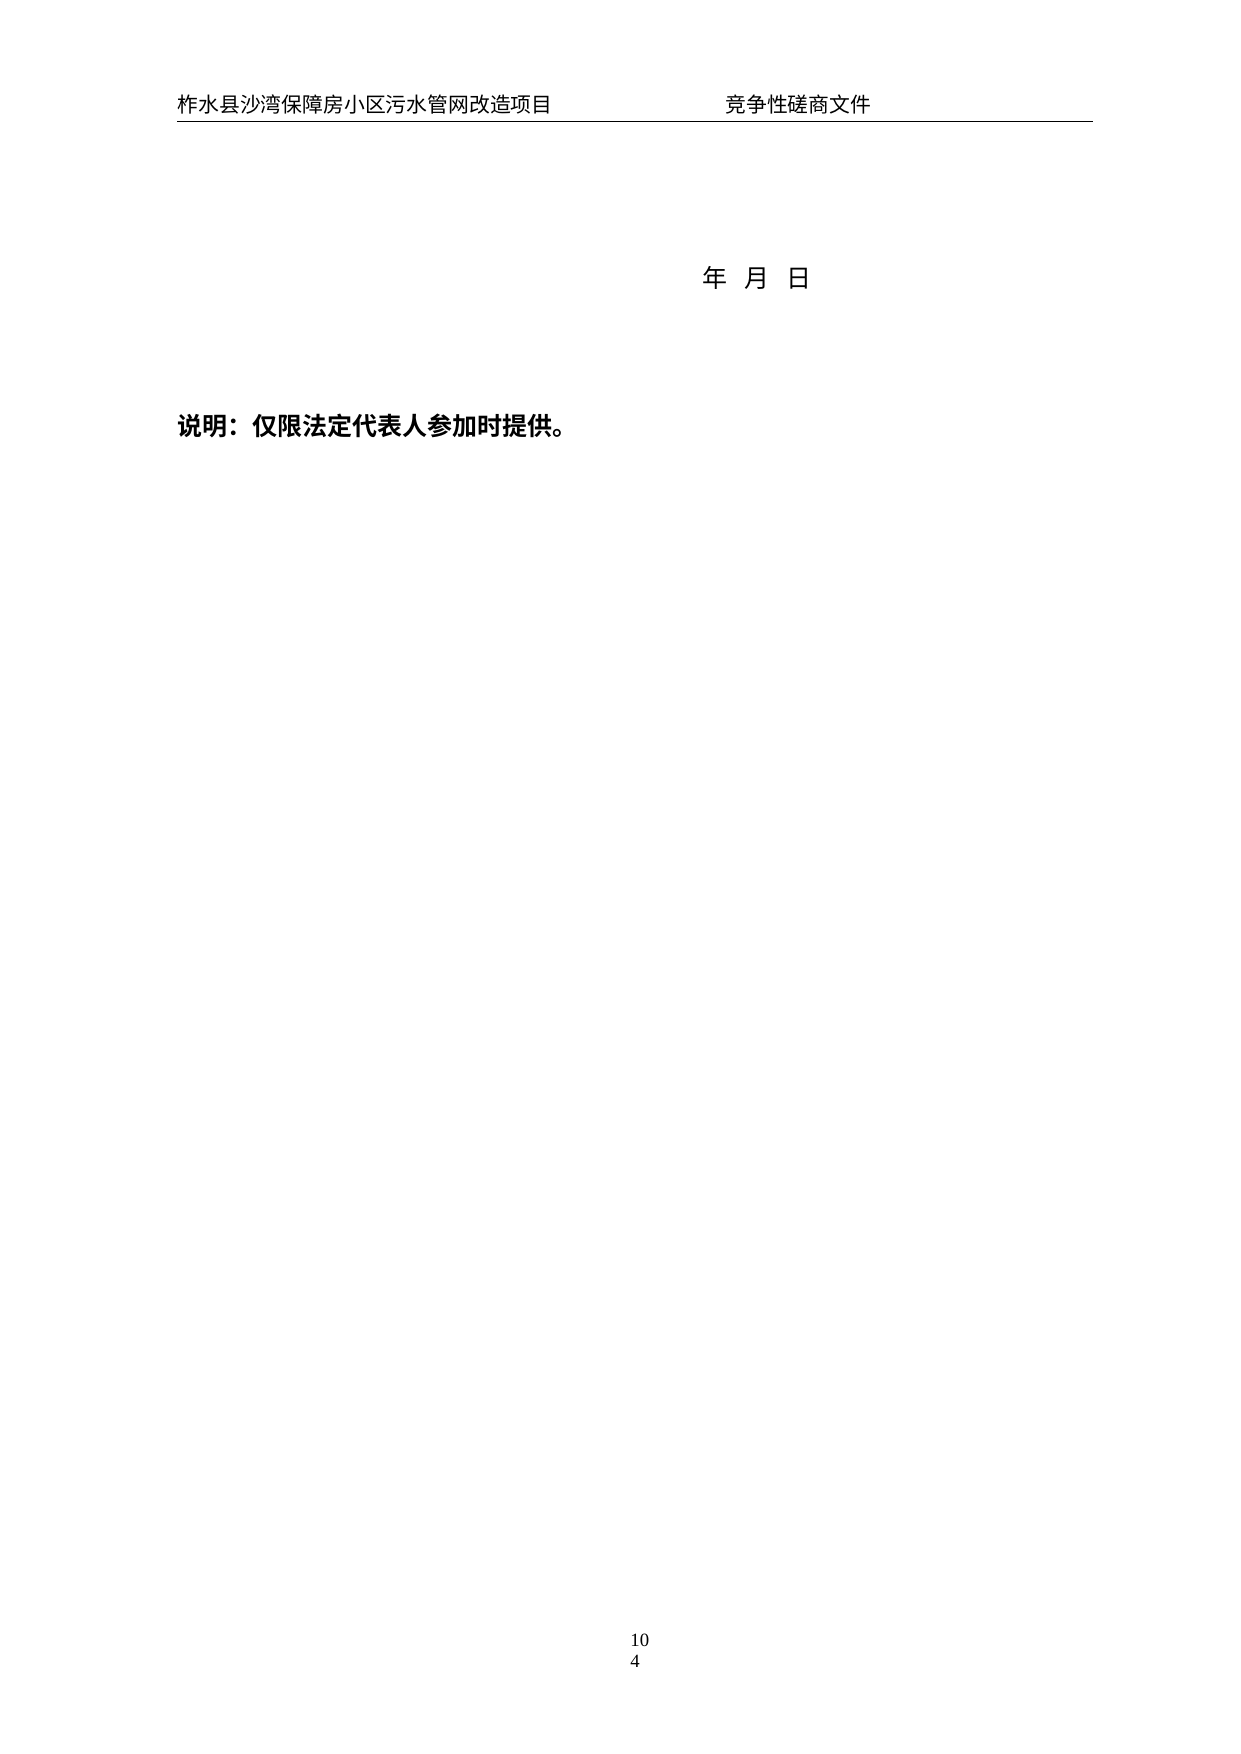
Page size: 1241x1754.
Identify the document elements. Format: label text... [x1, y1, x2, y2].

text 年 月 日 [177, 244, 1093, 309]
list 说明：仅限法定代表人参加时提供。 [177, 392, 1093, 457]
